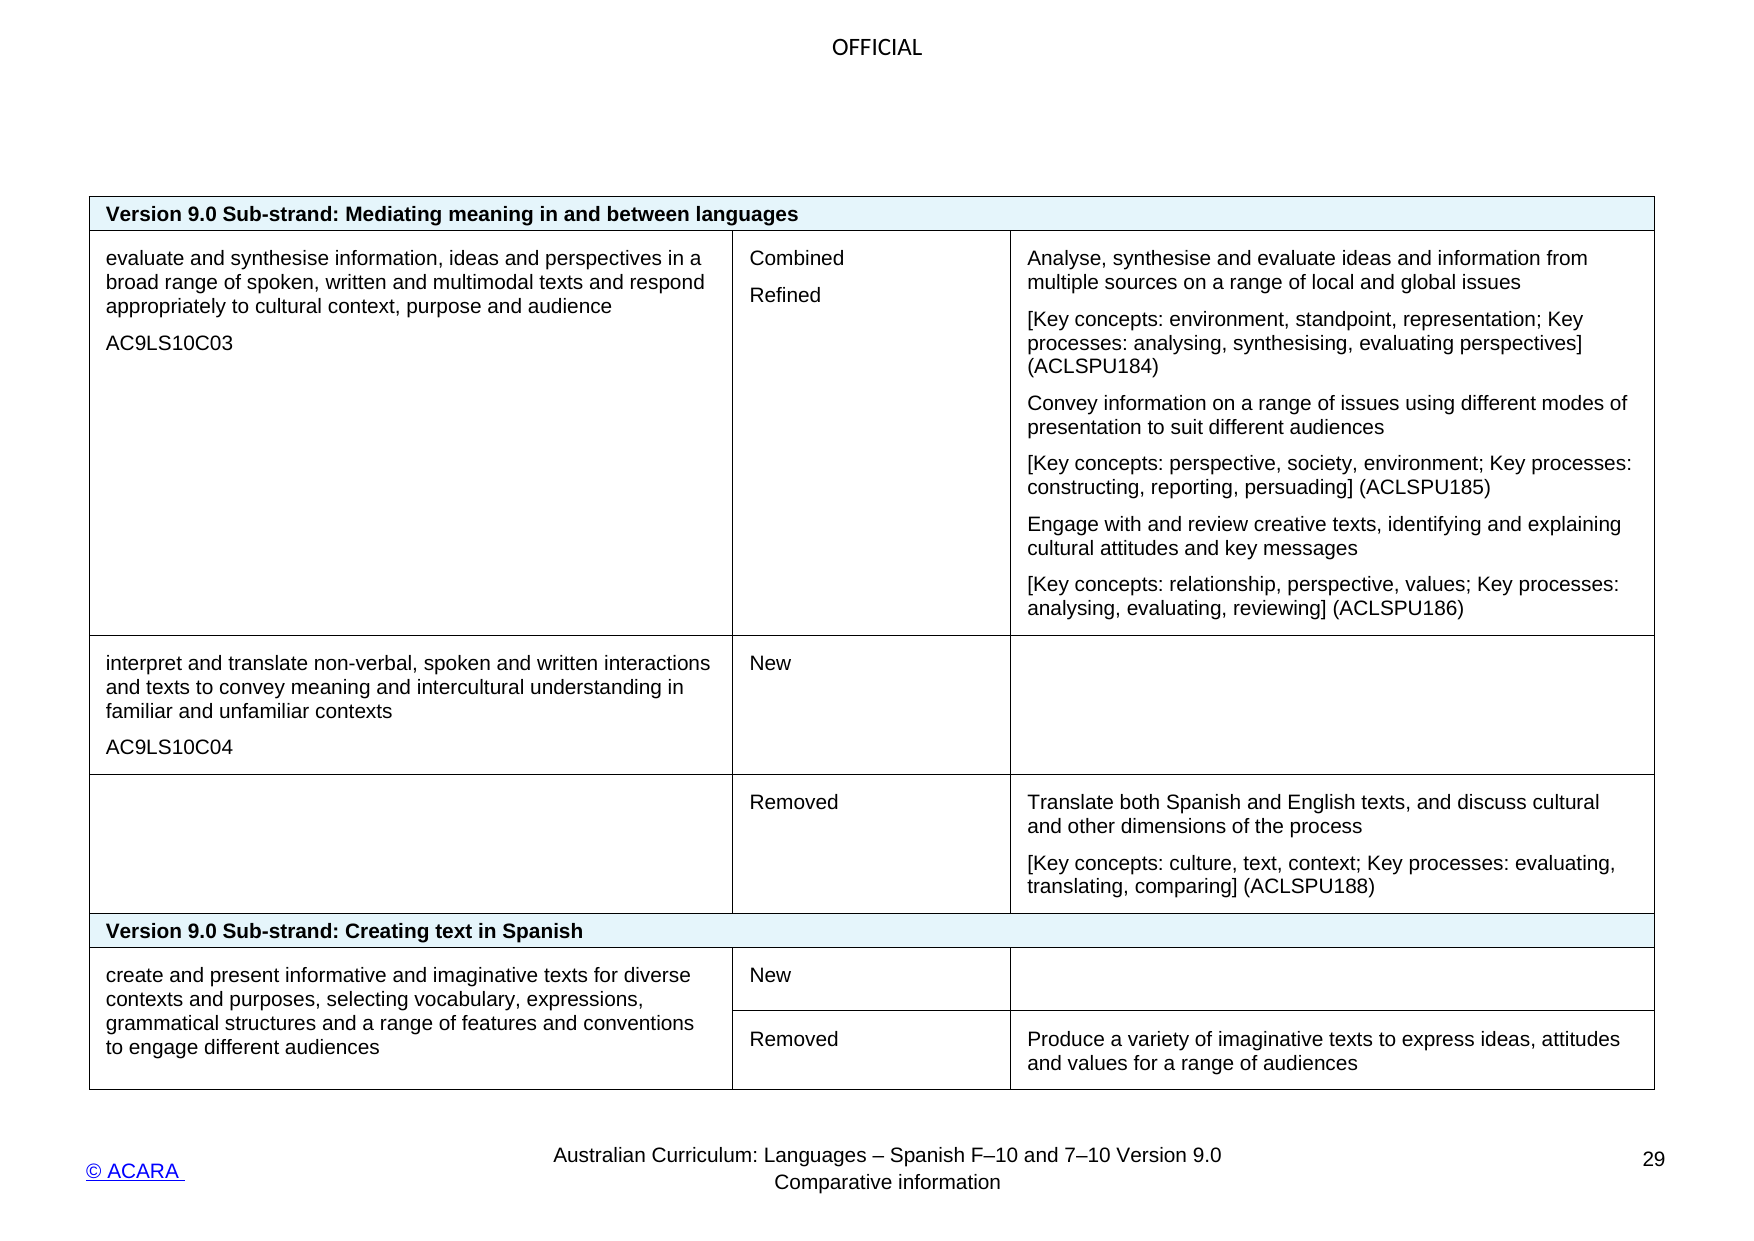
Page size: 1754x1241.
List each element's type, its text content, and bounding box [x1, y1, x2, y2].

table_cell [1011, 948, 1654, 1010]
table_cell New [733, 948, 1010, 1010]
table_cell [90, 775, 732, 913]
table_cell Version 9.0 Sub-strand: Creating text in Spanish [90, 914, 1654, 947]
table_cell Removed [733, 775, 1010, 913]
table_cell Combined Refined [733, 231, 1010, 635]
table_cell Translate both Spanish and English texts, and discuss cultural and other dimensions of the process [Key concepts: culture, text, context; Key processes: evaluating, translating, comparing] (ACLSPU188) [1011, 775, 1654, 913]
table_cell Removed [733, 1011, 1010, 1089]
table_header Version 9.0 Sub-strand: Mediating meaning in and between languages [90, 197, 1654, 230]
table_cell create and present informative and imaginative texts for diverse contexts and purposes, selecting vocabulary, expressions, grammatical structures and a range of features and conventions to engage different audiences AC9LS10C05 [90, 948, 732, 1089]
table_cell [1011, 636, 1654, 774]
table_cell New [733, 636, 1010, 774]
table_cell evaluate and synthesise information, ideas and perspectives in a broad range of spoken, written and multimodal texts and respond appropriately to cultural context, purpose and audience AC9LS10C03 [90, 231, 732, 635]
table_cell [1011, 1011, 1654, 1089]
table_cell interpret and translate non-verbal, spoken and written interactions and texts to convey meaning and intercultural understanding in familiar and unfamiliar contexts AC9LS10C04 [90, 636, 732, 774]
table_cell Analyse, synthesise and evaluate ideas and information from multiple sources on a range of local and global issues [Key concepts: environment, standpoint, representation; Key processes: analysing, synthesising, evaluating perspectives] (ACLSPU184) Convey information on a range of issues using different modes of presentation to suit different audiences [Key concepts: perspective, society, environment; Key processes: constructing, reporting, persuading] (ACLSPU185) Engage with and review creative texts, identifying and explaining cultural attitudes and key messages [Key concepts: relationship, perspective, values; Key processes: analysing, evaluating, reviewing] (ACLSPU186) [1011, 231, 1654, 635]
